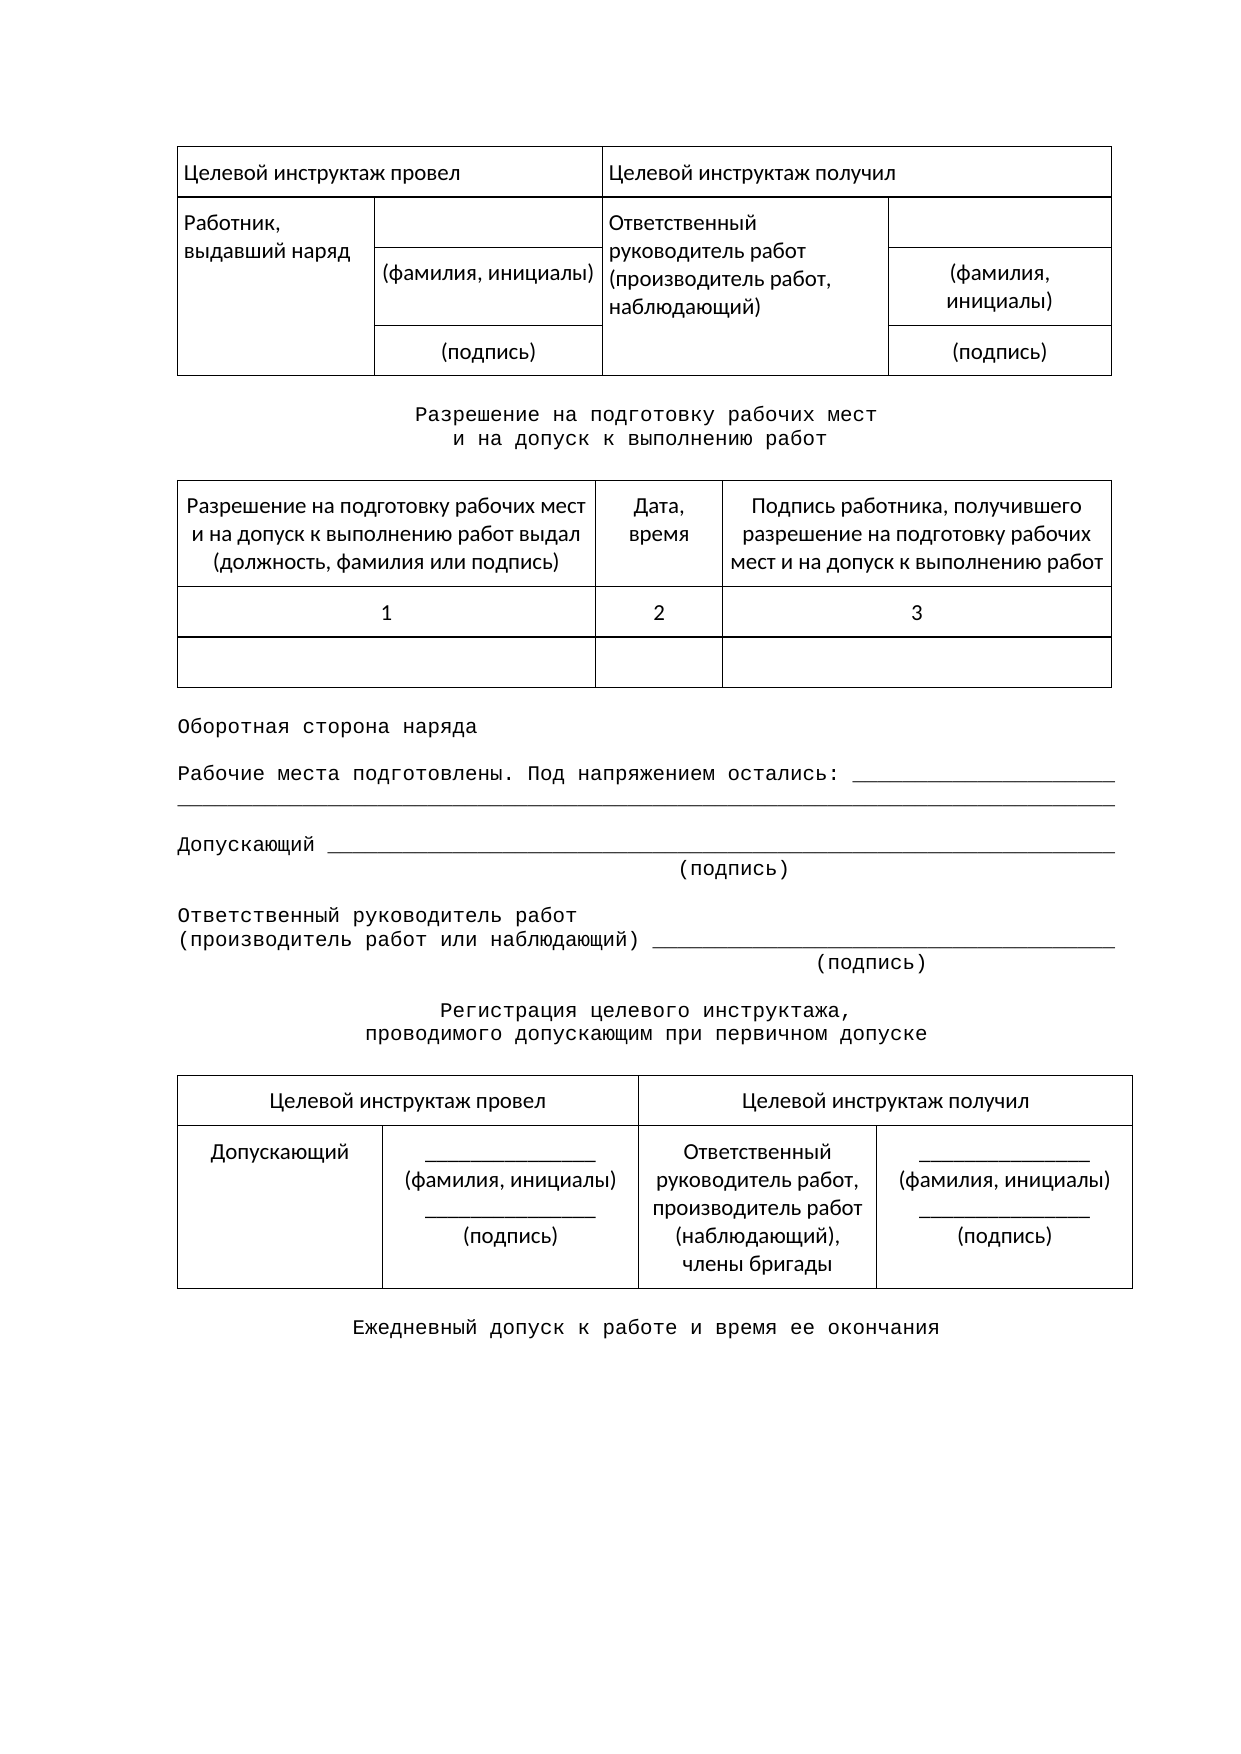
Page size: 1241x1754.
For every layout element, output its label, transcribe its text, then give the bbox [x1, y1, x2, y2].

table_cell [596, 638, 722, 687]
table_cell (фамилия, инициалы) [889, 248, 1111, 325]
text (производитель работ или наблюдающий) _____________________________________ [177, 929, 1152, 952]
table_cell Допускающий [178, 1126, 382, 1288]
table_cell Ответственный руководитель работ, производитель работ (наблюдающий), члены бригады [639, 1126, 876, 1288]
text Допускающий _______________________________________________________________ [177, 834, 1152, 858]
table_cell Ответственный руководитель работ (производитель работ, наблюдающий) [603, 198, 888, 375]
table_cell 3 [723, 587, 1111, 636]
text Регистрация целевого инструктажа, [177, 999, 1152, 1023]
text проводимого допускающим при первичном допуске [177, 1023, 1152, 1047]
table_header Целевой инструктаж получил [603, 147, 1111, 196]
table_header Целевой инструктаж провел [178, 1076, 638, 1125]
table_cell 2 [596, 587, 722, 636]
text и на допуск к выполнению работ [177, 428, 1152, 452]
table_header Целевой инструктаж получил [639, 1076, 1132, 1125]
table_cell (подпись) [889, 326, 1111, 375]
text Оборотная сторона наряда [177, 716, 1152, 739]
text (подпись) [177, 858, 1152, 881]
table_cell _______________ (фамилия, инициалы) _______________ (подпись) [383, 1126, 638, 1288]
table_cell [889, 198, 1111, 247]
text Ежедневный допуск к работе и время ее окончания [177, 1317, 1152, 1340]
table_header Разрешение на подготовку рабочих мест и на допуск к выполнению работ выдал (должность, фамилия или подпись) [178, 481, 595, 586]
text (подпись) [177, 952, 1152, 976]
table_cell Работник, выдавший наряд [178, 198, 374, 375]
table_cell [375, 198, 602, 247]
table_cell [723, 638, 1111, 687]
table_cell 1 [178, 587, 595, 636]
table_cell _______________ (фамилия, инициалы) _______________ (подпись) [877, 1126, 1132, 1288]
table_cell (фамилия, инициалы) [375, 248, 602, 325]
table_cell [178, 638, 595, 687]
table_header Целевой инструктаж провел [178, 147, 602, 196]
table_header Подпись работника, получившего разрешение на подготовку рабочих мест и на допуск к выполнению работ [723, 481, 1111, 586]
text Рабочие места подготовлены. Под напряжением остались: _____________________ [177, 763, 1152, 787]
text Ответственный руководитель работ [177, 905, 1152, 929]
table_cell (подпись) [375, 326, 602, 375]
table_header Дата, время [596, 481, 722, 586]
text Разрешение на подготовку рабочих мест [177, 404, 1152, 428]
text ___________________________________________________________________________ [177, 787, 1152, 810]
